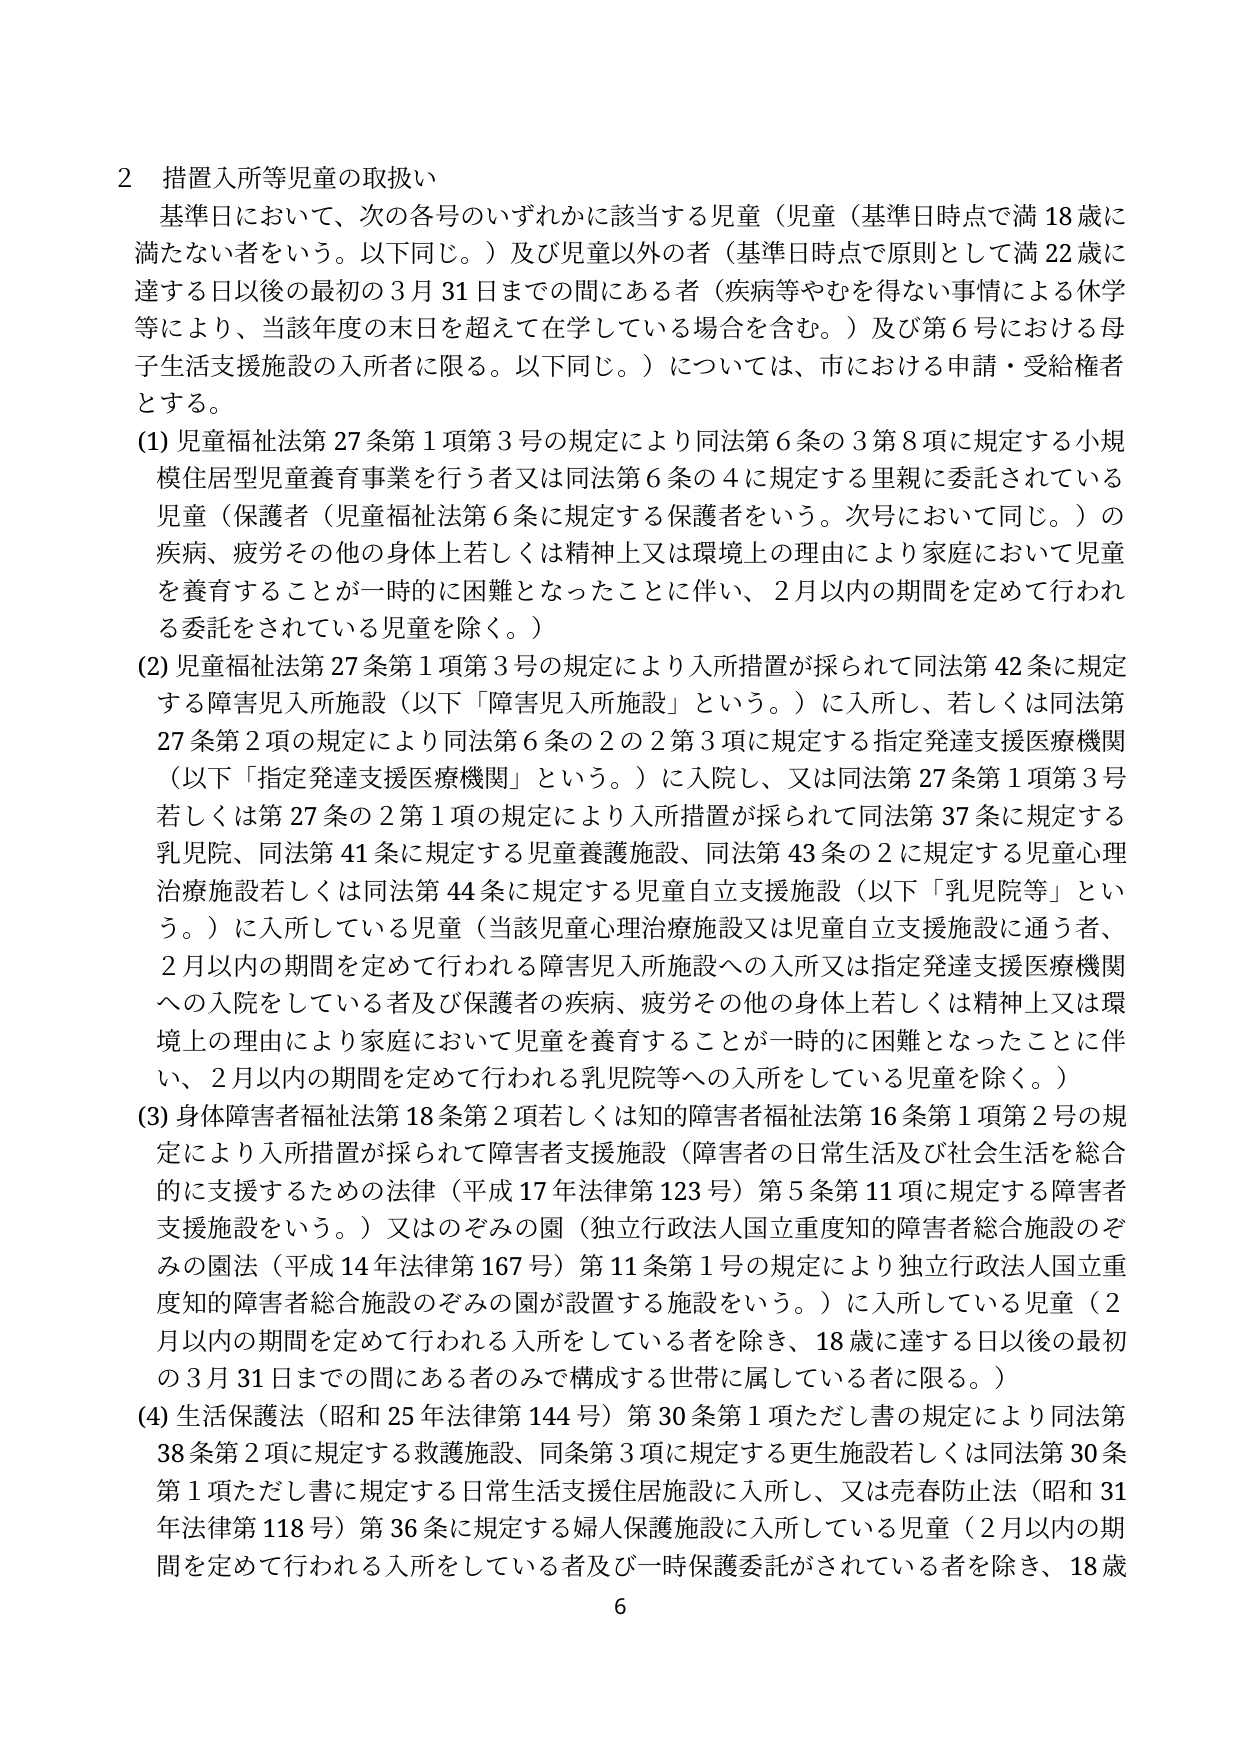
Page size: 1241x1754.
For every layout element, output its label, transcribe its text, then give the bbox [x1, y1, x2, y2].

text (1) 児童福祉法第27条第１項第３号の規定により同法第６条の３第８項に規定する小規模住居型児童養育事業を行う者又は同法第６条の４に規定する里親に委託されている児童（保護者（児童福祉法第６条に規定する保護者をいう。次号において同じ。）の疾病、疲労その他の身体上若しくは精神上又は環境上の理由により家庭において児童を養育することが一時的に困難となったことに伴い、２月以内の期間を定めて行われる委託をされている児童を除く。） [137, 421, 1128, 646]
text ２ 措置入所等児童の取扱い [112, 158, 1128, 196]
text (3) 身体障害者福祉法第18条第２項若しくは知的障害者福祉法第16条第１項第２号の規定により入所措置が採られて障害者支援施設（障害者の日常生活及び社会生活を総合的に支援するための法律（平成17年法律第123号）第５条第11項に規定する障害者支援施設をいう。）又はのぞみの園（独立行政法人国立重度知的障害者総合施設のぞみの園法（平成14年法律第167号）第11条第１号の規定により独立行政法人国立重度知的障害者総合施設のぞみの園が設置する施設をいう。）に入所している児童（２月以内の期間を定めて行われる入所をしている者を除き、18歳に達する日以後の最初の３月31日までの間にある者のみで構成する世帯に属している者に限る。） [137, 1096, 1128, 1396]
text 基準日において、次の各号のいずれかに該当する児童（児童（基準日時点で満18歳に満たない者をいう。以下同じ。）及び児童以外の者（基準日時点で原則として満22歳に達する日以後の最初の３月31日までの間にある者（疾病等やむを得ない事情による休学等により、当該年度の末日を超えて在学している場合を含む。）及び第６号における母子生活支援施設の入所者に限る。以下同じ。）については、市における申請・受給権者とする。 [134, 196, 1128, 421]
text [137, 1396, 1128, 1583]
text (2) 児童福祉法第27条第１項第３号の規定により入所措置が採られて同法第42条に規定する障害児入所施設（以下「障害児入所施設」という。）に入所し、若しくは同法第27条第２項の規定により同法第６条の２の２第３項に規定する指定発達支援医療機関（以下「指定発達支援医療機関」という。）に入院し、又は同法第27条第１項第３号若しくは第27条の２第１項の規定により入所措置が採られて同法第37条に規定する乳児院、同法第41条に規定する児童養護施設、同法第43条の２に規定する児童心理治療施設若しくは同法第44条に規定する児童自立支援施設（以下「乳児院等」という。）に入所している児童（当該児童心理治療施設又は児童自立支援施設に通う者、２月以内の期間を定めて行われる障害児入所施設への入所又は指定発達支援医療機関への入院をしている者及び保護者の疾病、疲労その他の身体上若しくは精神上又は環境上の理由により家庭において児童を養育することが一時的に困難となったことに伴い、２月以内の期間を定めて行われる乳児院等への入所をしている児童を除く。） [137, 646, 1128, 1096]
